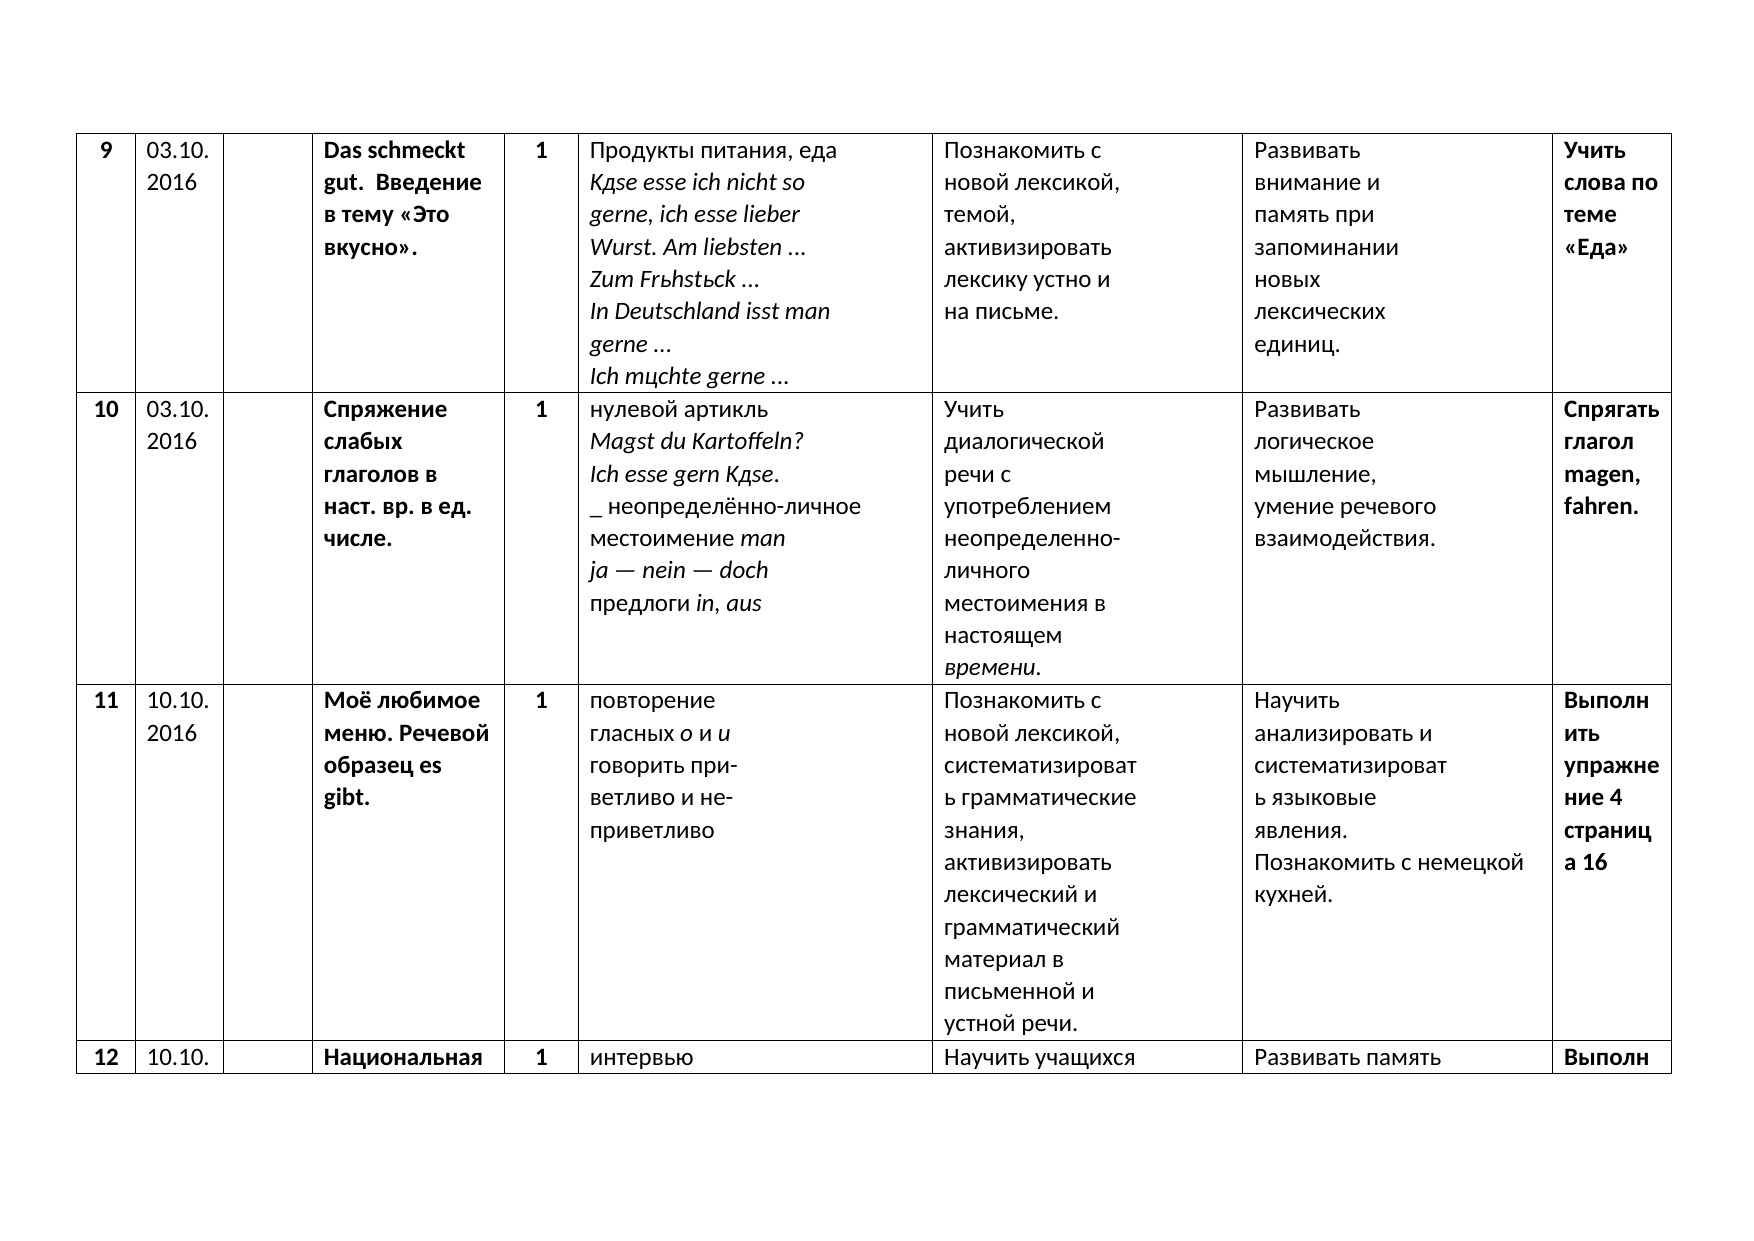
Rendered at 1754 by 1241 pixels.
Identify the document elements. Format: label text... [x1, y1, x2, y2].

table_cell Научить анализировать и систематизироват ь языковые явления. Познакомить с немецкой кухней. [1243, 685, 1552, 1039]
table_cell 10 [77, 393, 135, 683]
table_cell Развивать внимание и память при запоминании новых лексических единиц. [1243, 134, 1552, 392]
table_cell 10.10. 2016 [136, 1041, 223, 1073]
table_cell 9 [77, 134, 135, 392]
table_cell Спряжение слабых глаголов в наст. вр. в ед. числе. [313, 393, 504, 683]
table_cell 1 [505, 1041, 578, 1073]
table_cell 03.10. 2016 [136, 393, 223, 683]
table_cell 1 [505, 393, 578, 683]
table_cell 11 [77, 685, 135, 1039]
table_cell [579, 1041, 932, 1073]
table_cell Продукты питания, еда Kдse esse ich nicht so gerne, ich esse lieber Wurst. Am liebsten ... Zum Frьhstьck ... In Deutschland isst man gerne ... Ich mцchte gerne ... [579, 134, 932, 392]
table_cell Учить слова по теме «Еда» [1553, 134, 1671, 392]
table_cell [1243, 1041, 1552, 1073]
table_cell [933, 1041, 1242, 1073]
table_cell Выполнить упражнение 4 страница 16 [1553, 685, 1671, 1039]
table_cell Спрягать глагол magen, fahren. [1553, 393, 1671, 683]
table_cell 03.10. 2016 [136, 134, 223, 392]
table_cell повторение гласных o и u говорить при- ветливо и не- приветливо [579, 685, 932, 1039]
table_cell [1553, 1041, 1671, 1073]
table_cell 12 [77, 1041, 135, 1073]
table_cell [224, 393, 312, 683]
table_cell Познакомить с новой лексикой, темой, активизировать лексику устно и на письме. [933, 134, 1242, 392]
table_cell Das schmeckt gut. Введение в тему «Это вкусно». [313, 134, 504, 392]
table_cell Моё любимое меню. Речевой образец es gibt. [313, 685, 504, 1039]
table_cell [313, 1041, 504, 1073]
table_cell Учить диалогической речи с употреблением неопределенно- личного местоимения в настоящем времени. [933, 393, 1242, 683]
table_cell [224, 685, 312, 1039]
table_cell Познакомить с новой лексикой, систематизироват ь грамматические знания, активизировать лексический и грамматический материал в письменной и устной речи. [933, 685, 1242, 1039]
table_cell 1 [505, 685, 578, 1039]
table_cell 10.10. 2016 [136, 685, 223, 1039]
table_cell Развивать логическое мышление, умение речевого взаимодействия. [1243, 393, 1552, 683]
table_cell 1 [505, 134, 578, 392]
table_cell [224, 1041, 312, 1073]
table_cell нулевой артикль Magst du Kartoffeln? Ich esse gern Kдse. _ неопределённо-личное местоимение man ja — nein — doch предлоги in, aus [579, 393, 932, 683]
table_cell [224, 134, 312, 392]
